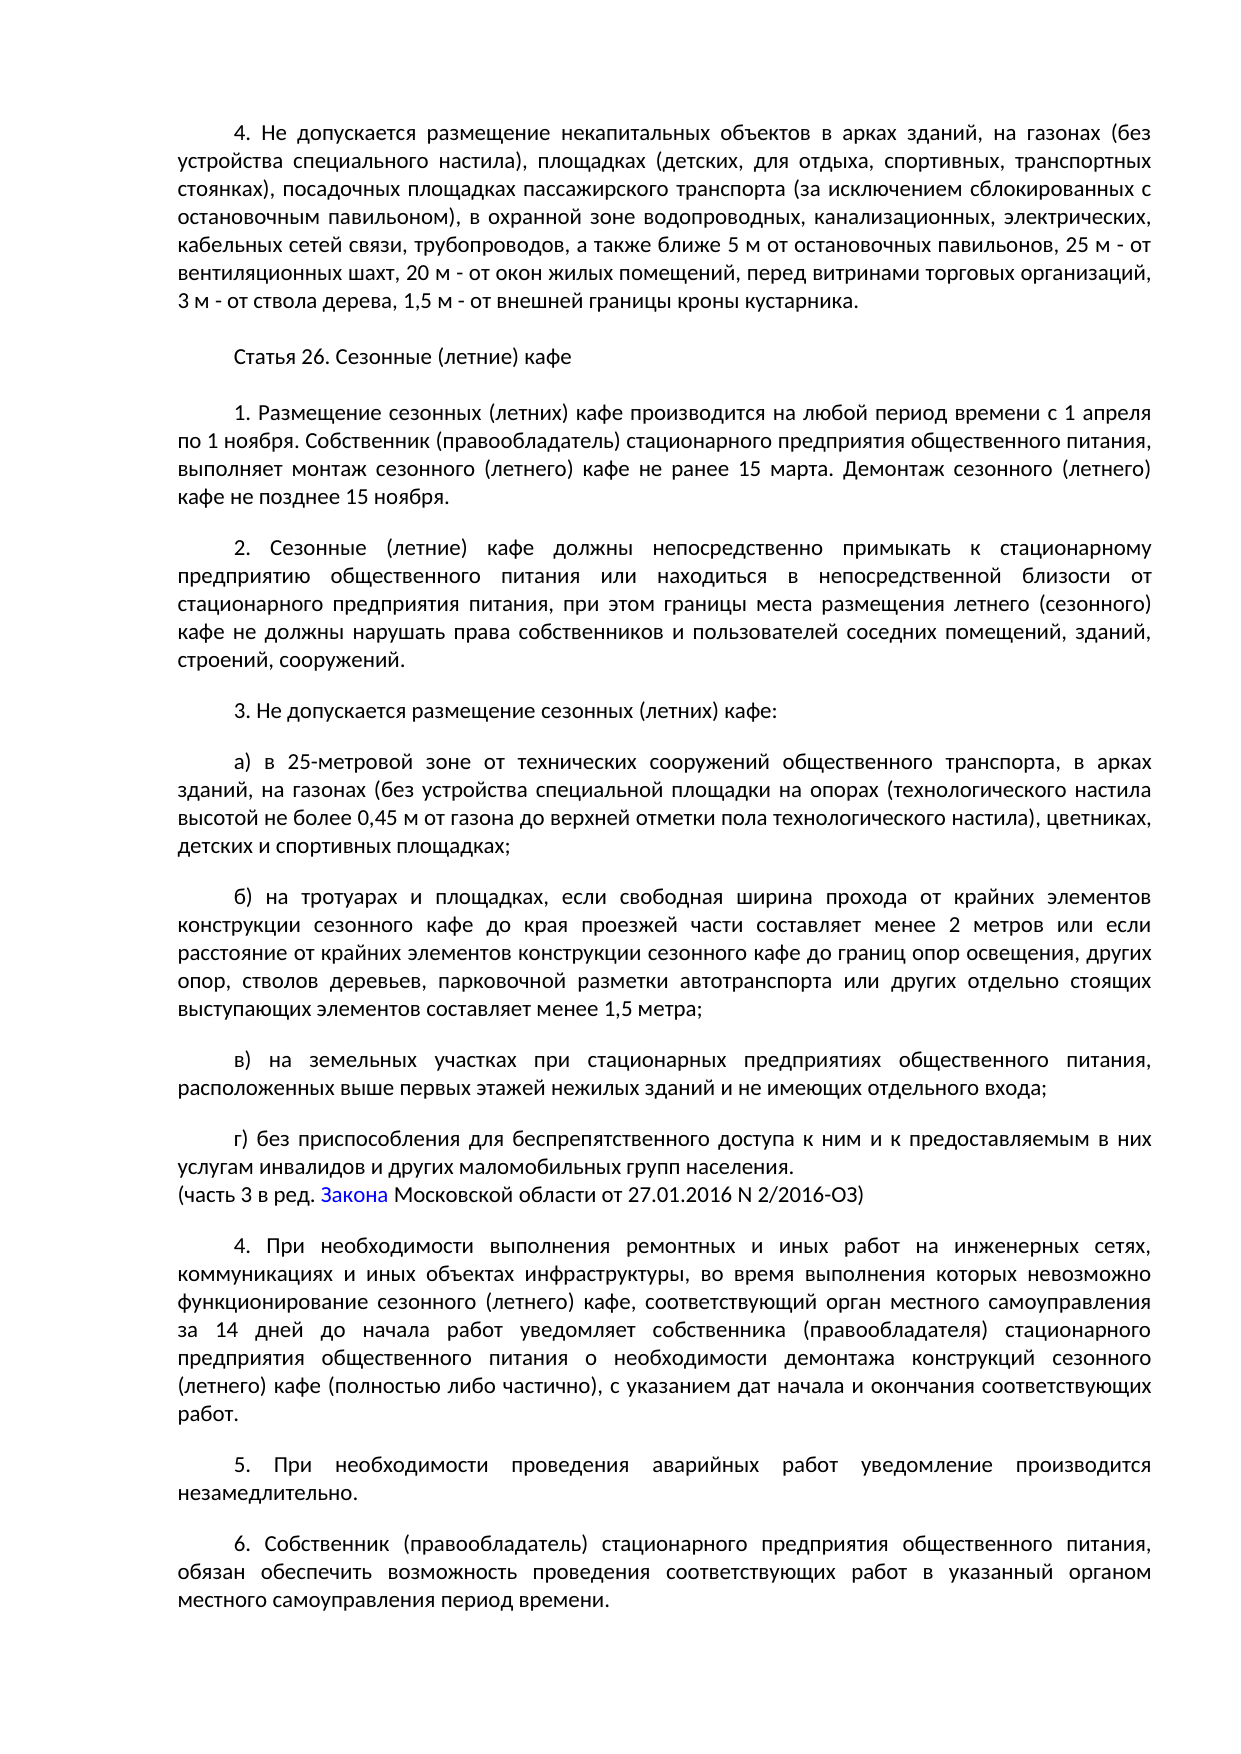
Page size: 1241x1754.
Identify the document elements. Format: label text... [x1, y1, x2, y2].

text б) на тротуарах и площадках, если свободная ширина прохода от крайних элементов конструкции сезонного кафе до края проезжей части составляет менее 2 метров или если расстояние от крайних элементов конструкции сезонного кафе до границ опор освещения, других опор, стволов деревьев, парковочной разметки автотранспорта или других отдельно стоящих выступающих элементов составляет менее 1,5 метра; [177, 882, 1152, 1022]
text а) в 25-метровой зоне от технических сооружений общественного транспорта, в арках зданий, на газонах (без устройства специальной площадки на опорах (технологического настила высотой не более 0,45 м от газона до верхней отметки пола технологического настила), цветниках, детских и спортивных площадках; [177, 747, 1152, 859]
text Статья 26. Сезонные (летние) кафе [177, 342, 1152, 370]
text 5. При необходимости проведения аварийных работ уведомление производится незамедлительно. [177, 1450, 1152, 1506]
text г) без приспособления для беспрепятственного доступа к ним и к предоставляемым в них услугам инвалидов и других маломобильных групп населения. [177, 1124, 1152, 1180]
text 3. Не допускается размещение сезонных (летних) кафе: [177, 696, 1152, 724]
text 4. При необходимости выполнения ремонтных и иных работ на инженерных сетях, коммуникациях и иных объектах инфраструктуры, во время выполнения которых невозможно функционирование сезонного (летнего) кафе, соответствующий орган местного самоуправления за 14 дней до начала работ уведомляет собственника (правообладателя) стационарного предприятия общественного питания о необходимости демонтажа конструкций сезонного (летнего) кафе (полностью либо частично), с указанием дат начала и окончания соответствующих работ. [177, 1231, 1152, 1427]
text в) на земельных участках при стационарных предприятиях общественного питания, расположенных выше первых этажей нежилых зданий и не имеющих отдельного входа; [177, 1045, 1152, 1101]
text 2. Сезонные (летние) кафе должны непосредственно примыкать к стационарному предприятию общественного питания или находиться в непосредственной близости от стационарного предприятия питания, при этом границы места размещения летнего (сезонного) кафе не должны нарушать права собственников и пользователей соседних помещений, зданий, строений, сооружений. [177, 533, 1152, 673]
text 1. Размещение сезонных (летних) кафе производится на любой период времени с 1 апреля по 1 ноября. Собственник (правообладатель) стационарного предприятия общественного питания, выполняет монтаж сезонного (летнего) кафе не ранее 15 марта. Демонтаж сезонного (летнего) кафе не позднее 15 ноября. [177, 398, 1152, 510]
text 4. Не допускается размещение некапитальных объектов в арках зданий, на газонах (без устройства специального настила), площадках (детских, для отдыха, спортивных, транспортных стоянках), посадочных площадках пассажирского транспорта (за исключением сблокированных с остановочным павильоном), в охранной зоне водопроводных, канализационных, электрических, кабельных сетей связи, трубопроводов, а также ближе 5 м от остановочных павильонов, 25 м - от вентиляционных шахт, 20 м - от окон жилых помещений, перед витринами торговых организаций, 3 м - от ствола дерева, 1,5 м - от внешней границы кроны кустарника. [177, 118, 1152, 314]
text 6. Собственник (правообладатель) стационарного предприятия общественного питания, обязан обеспечить возможность проведения соответствующих работ в указанный органом местного самоуправления период времени. [177, 1529, 1152, 1613]
text (часть 3 в ред. Закона Московской области от 27.01.2016 N 2/2016-ОЗ) [177, 1180, 1152, 1208]
